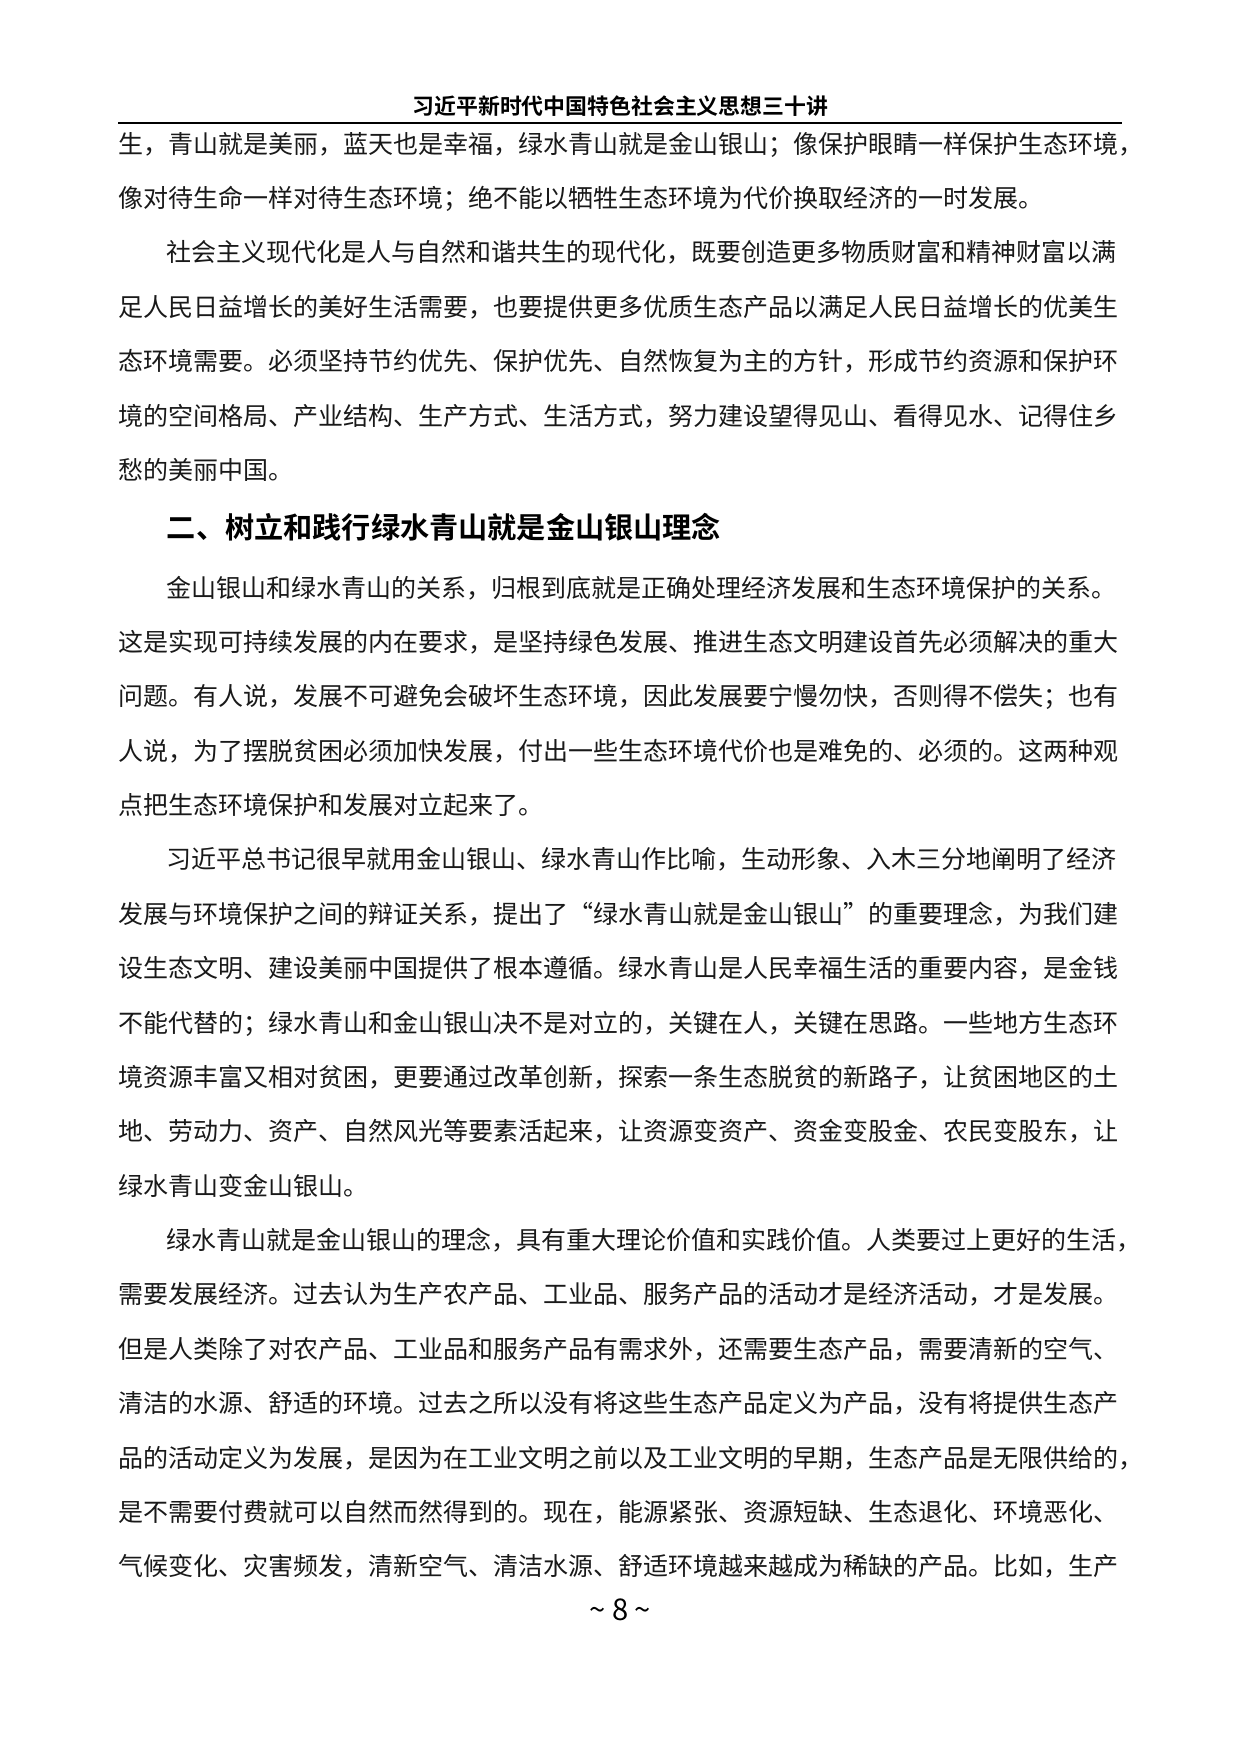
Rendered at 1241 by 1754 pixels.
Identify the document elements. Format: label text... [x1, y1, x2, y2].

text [118, 124, 1122, 215]
text 二、树立和践行绿水青山就是金山银山理念 [118, 505, 1122, 547]
text 习近平总书记很早就用金山银山、绿水青山作比喻，生动形象、入木三分地阐明了经济发展与环境保护之间的辩证关系，提出了“绿水青山就是金山银山”的重要理念，为我们建设生态文明、建设美丽中国提供了根本遵循。绿水青山是人民幸福生活的重要内容，是金钱不能代替的；绿水青山和金山银山决不是对立的，关键在人，关键在思路。一些地方生态环境资源丰富又相对贫困，更要通过改革创新，探索一条生态脱贫的新路子，让贫困地区的土地、劳动力、资产、自然风光等要素活起来，让资源变资产、资金变股金、农民变股东，让绿水青山变金山银山。 [118, 840, 1122, 1202]
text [118, 1221, 1122, 1583]
text 金山银山和绿水青山的关系，归根到底就是正确处理经济发展和生态环境保护的关系。这是实现可持续发展的内在要求，是坚持绿色发展、推进生态文明建设首先必须解决的重大问题。有人说，发展不可避免会破坏生态环境，因此发展要宁慢勿快，否则得不偿失；也有人说，为了摆脱贫困必须加快发展，付出一些生态环境代价也是难免的、必须的。这两种观点把生态环境保护和发展对立起来了。 [118, 568, 1122, 822]
text 社会主义现代化是人与自然和谐共生的现代化，既要创造更多物质财富和精神财富以满足人民日益增长的美好生活需要，也要提供更多优质生态产品以满足人民日益增长的优美生态环境需要。必须坚持节约优先、保护优先、自然恢复为主的方针，形成节约资源和保护环境的空间格局、产业结构、生产方式、生活方式，努力建设望得见山、看得见水、记得住乡愁的美丽中国。 [118, 233, 1122, 487]
